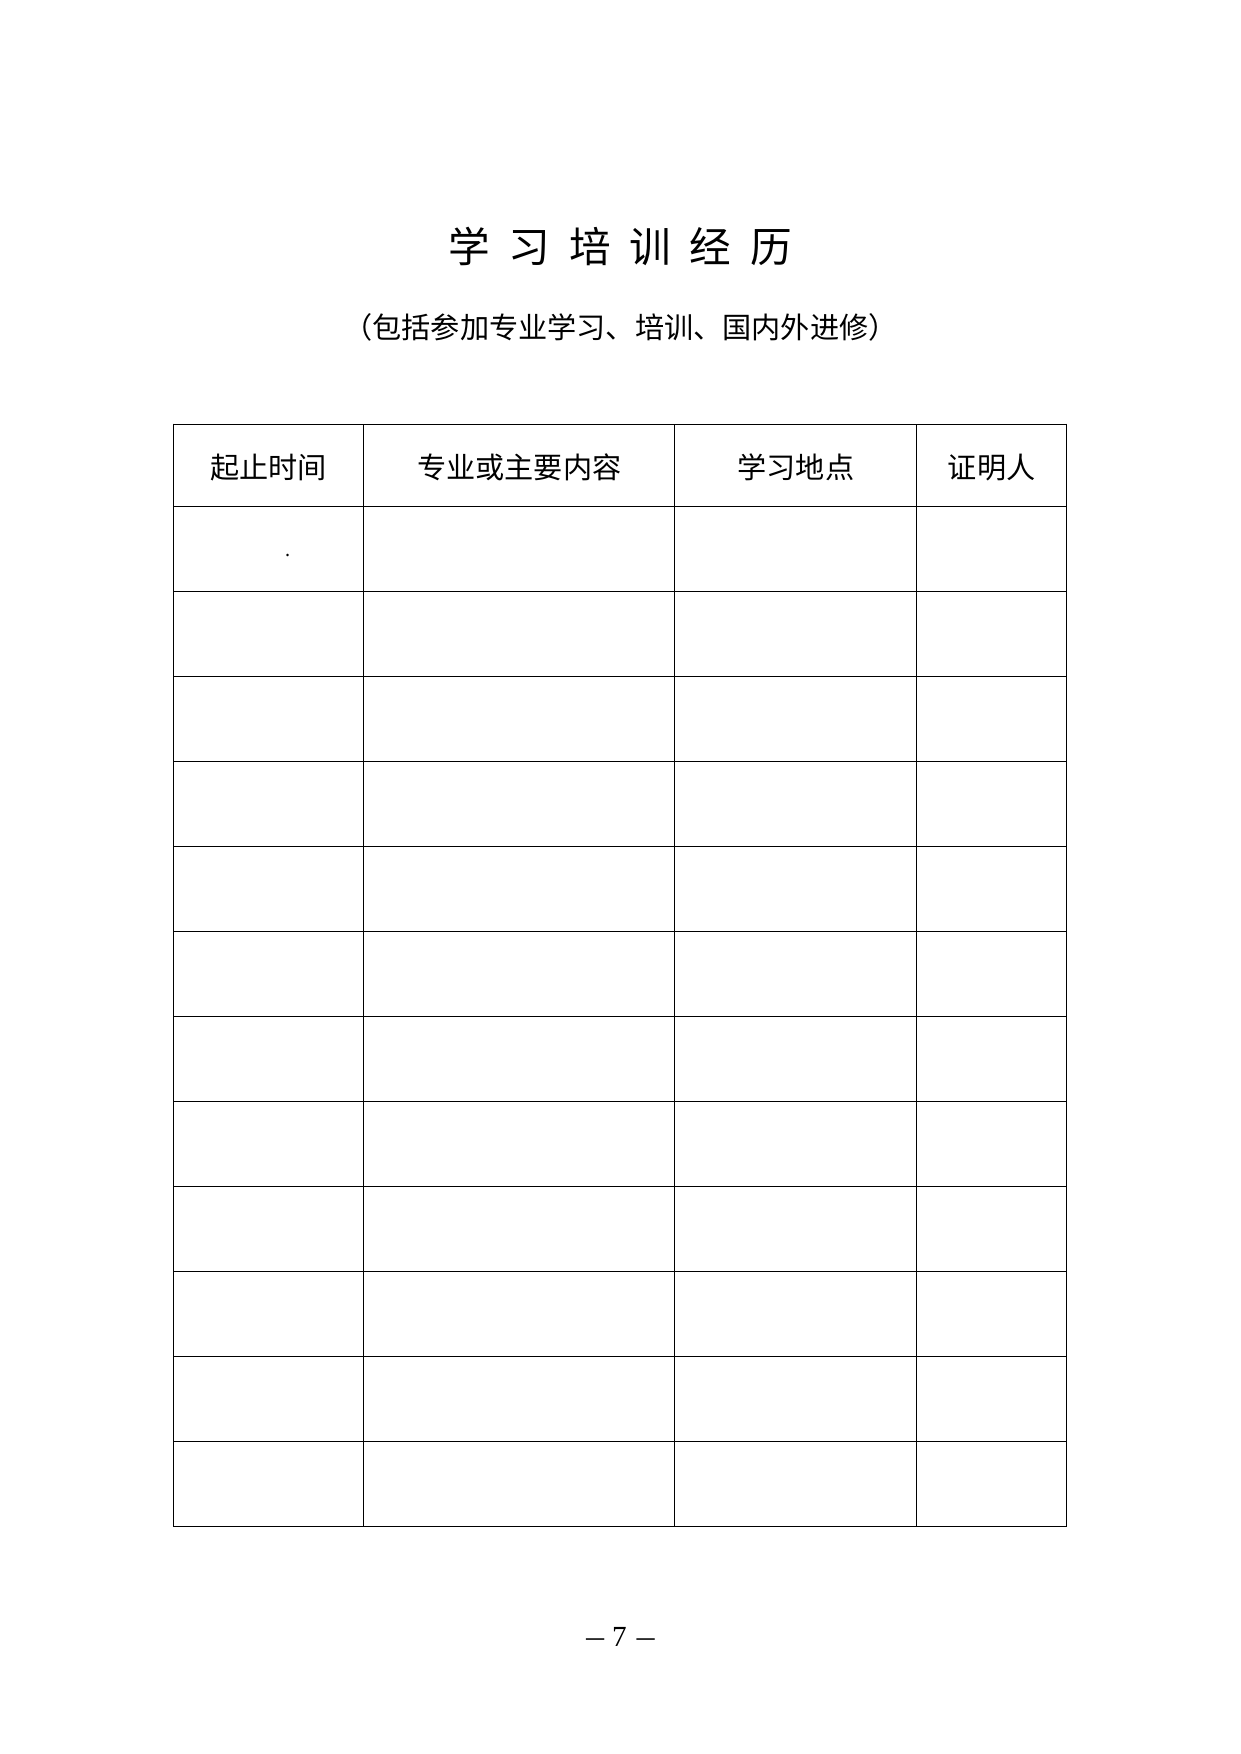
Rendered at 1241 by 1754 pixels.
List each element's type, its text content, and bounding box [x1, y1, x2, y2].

text （包括参加专业学习、培训、国内外进修） [168, 293, 1072, 358]
table_cell [364, 1017, 674, 1101]
table_cell [364, 677, 674, 761]
table_cell [675, 762, 916, 846]
table_cell [917, 1272, 1066, 1356]
table_cell [917, 1357, 1066, 1441]
table_cell [675, 847, 916, 931]
table_cell [675, 1102, 916, 1186]
table_cell [917, 932, 1066, 1016]
table_header 专业或主要内容 [364, 425, 674, 506]
table_cell [675, 677, 916, 761]
table_cell [675, 932, 916, 1016]
table_cell [917, 1102, 1066, 1186]
table_cell [174, 1102, 363, 1186]
table_cell [364, 1272, 674, 1356]
table_cell [917, 592, 1066, 676]
table_cell [174, 1187, 363, 1271]
table_cell [364, 932, 674, 1016]
table_cell [174, 677, 363, 761]
table_cell [364, 847, 674, 931]
table_cell [364, 762, 674, 846]
table_cell [917, 677, 1066, 761]
table_cell [174, 932, 363, 1016]
table_cell [675, 1017, 916, 1101]
table_cell [364, 592, 674, 676]
table_header 起止时间 [174, 425, 363, 506]
table_cell [675, 1442, 916, 1526]
table_cell [364, 1187, 674, 1271]
table_cell [675, 1357, 916, 1441]
table_cell [364, 1442, 674, 1526]
table_cell [364, 1102, 674, 1186]
table_cell [174, 592, 363, 676]
table_cell [174, 762, 363, 846]
table_cell [917, 507, 1066, 591]
table_cell [174, 847, 363, 931]
text 学 习 培 训 经 历 [168, 212, 1072, 277]
table_header 证明人 [917, 425, 1066, 506]
table_cell [917, 1442, 1066, 1526]
table_cell [675, 1272, 916, 1356]
table_cell [675, 1187, 916, 1271]
table_cell [917, 847, 1066, 931]
table_cell [364, 507, 674, 591]
table_header 学习地点 [675, 425, 916, 506]
table_cell [174, 1357, 363, 1441]
table_cell [364, 1357, 674, 1441]
table_cell [917, 1017, 1066, 1101]
table_cell . [174, 507, 363, 591]
table_cell [174, 1442, 363, 1526]
table_cell [675, 592, 916, 676]
table_cell [917, 762, 1066, 846]
table_cell [675, 507, 916, 591]
table_cell [917, 1187, 1066, 1271]
table_cell [174, 1017, 363, 1101]
table_cell [174, 1272, 363, 1356]
